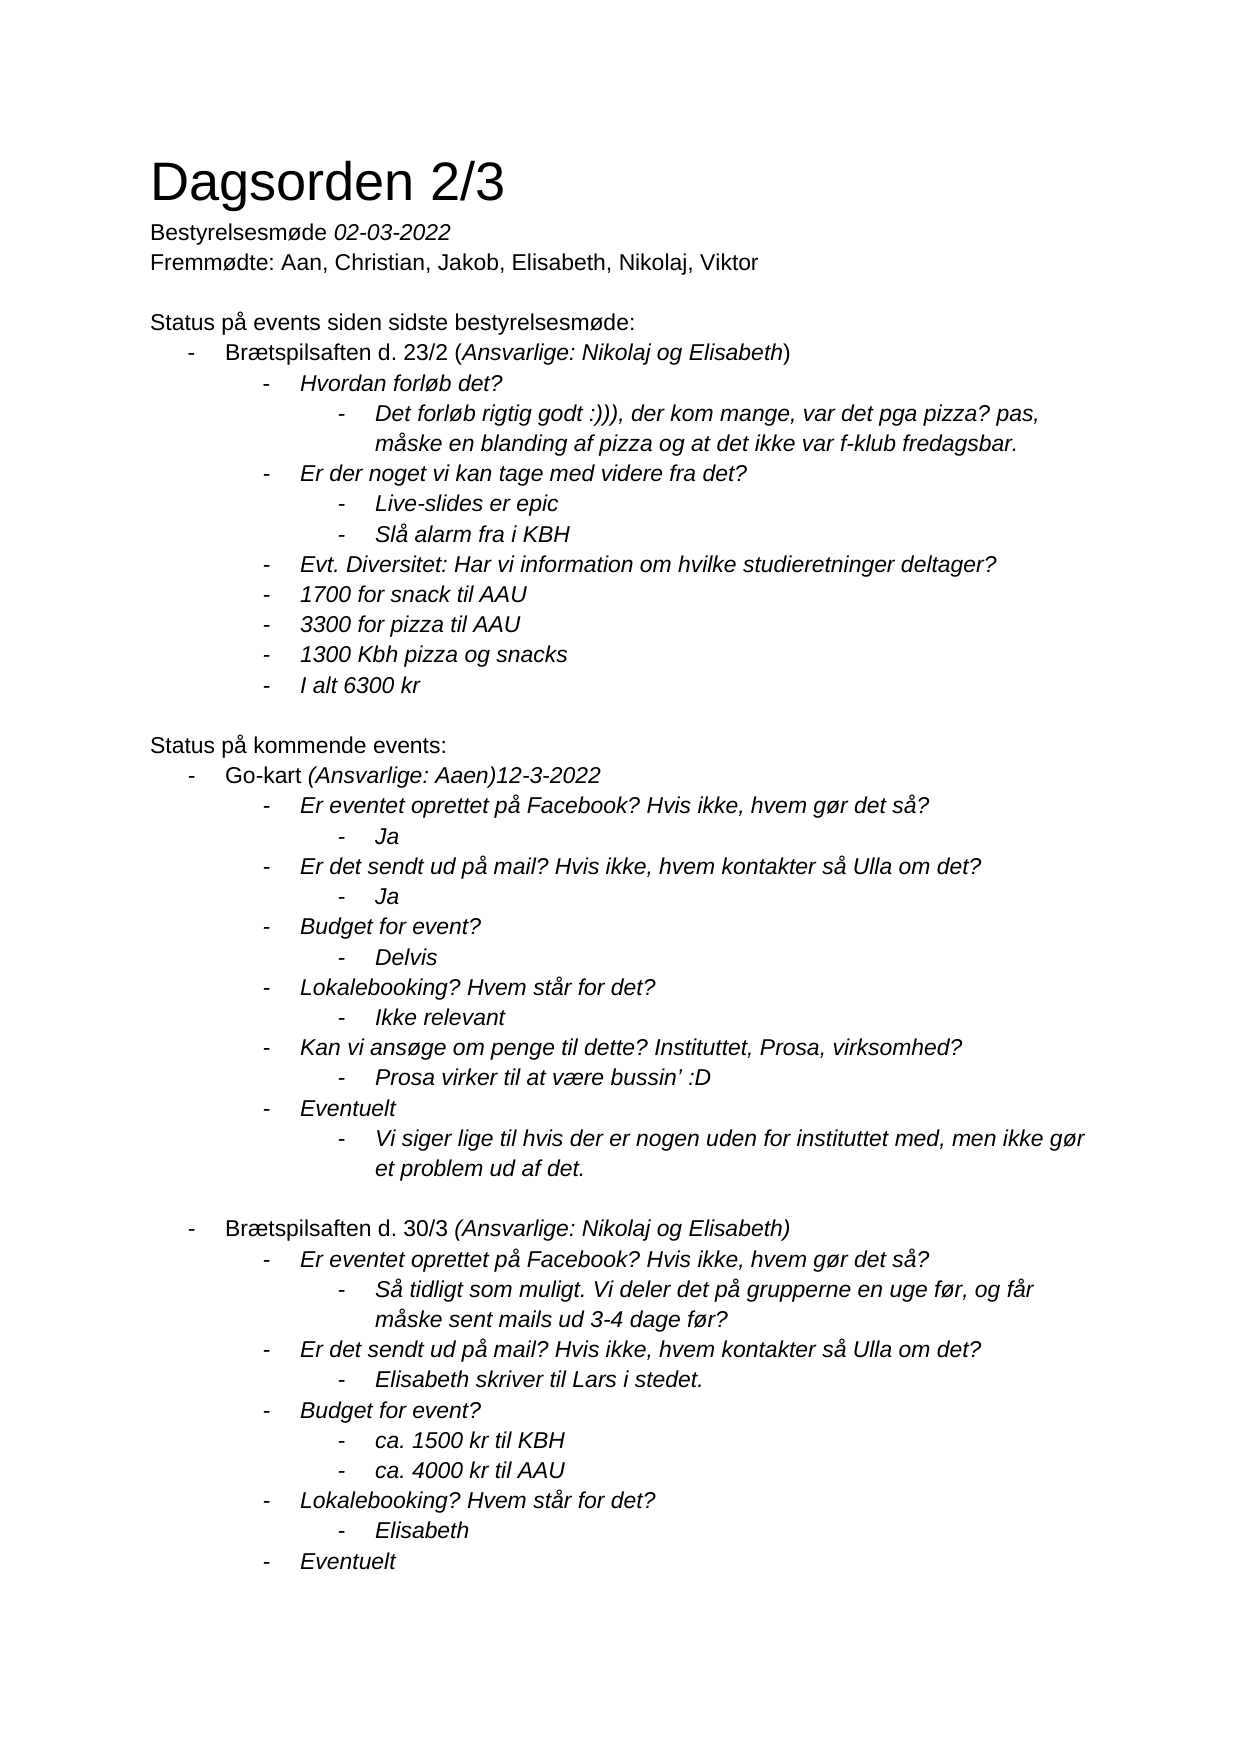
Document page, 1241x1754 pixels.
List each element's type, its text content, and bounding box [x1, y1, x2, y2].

list Hvordan forløb det? [262, 369, 1090, 396]
list Ikke relevant [337, 1004, 1090, 1030]
list ca. 4000 kr til AAU [337, 1457, 1090, 1483]
list Vi siger lige til hvis der er nogen uden for instituttet med, men ikke gør et problem ud af det. [337, 1125, 1090, 1181]
list Eventuelt [262, 1094, 1090, 1121]
list Elisabeth skriver til Lars i stedet. [337, 1366, 1090, 1393]
list Er eventet oprettet på Facebook? Hvis ikke, hvem gør det så? [262, 1246, 1090, 1272]
list 3300 for pizza til AAU [262, 611, 1090, 638]
list Ja [337, 883, 1090, 909]
list Ja [337, 823, 1090, 849]
text Fremmødte: Aan, Christian, Jakob, Elisabeth, Nikolaj, Viktor [150, 249, 1090, 275]
list Delvis [337, 943, 1090, 970]
list Kan vi ansøge om penge til dette? Instituttet, Prosa, virksomhed? [262, 1034, 1090, 1061]
list Lokalebooking? Hvem står for det? [262, 1487, 1090, 1514]
list Så tidligt som muligt. Vi deler det på grupperne en uge før, og får måske sent mails ud 3-4 dage før? [337, 1276, 1090, 1332]
list Er det sendt ud på mail? Hvis ikke, hvem kontakter så Ulla om det? [262, 853, 1090, 879]
list Brætspilsaften d. 30/3 (Ansvarlige: Nikolaj og Elisabeth) [187, 1215, 1090, 1242]
list I alt 6300 kr [262, 672, 1090, 698]
list Er der noget vi kan tage med videre fra det? [262, 460, 1090, 487]
list Eventuelt [262, 1548, 1090, 1574]
title Dagsorden 2/3 [150, 150, 1090, 212]
list Evt. Diversitet: Har vi information om hvilke studieretninger deltager? [262, 551, 1090, 577]
list Live-slides er epic [337, 490, 1090, 517]
list Budget for event? [262, 913, 1090, 940]
list 1300 Kbh pizza og snacks [262, 641, 1090, 668]
list Elisabeth [337, 1517, 1090, 1544]
list Slå alarm fra i KBH [337, 521, 1090, 547]
list Prosa virker til at være bussin’ :D [337, 1064, 1090, 1091]
list Budget for event? [262, 1397, 1090, 1423]
list 1700 for snack til AAU [262, 581, 1090, 607]
text Status på events siden sidste bestyrelsesmøde: [150, 309, 1090, 336]
list Er det sendt ud på mail? Hvis ikke, hvem kontakter så Ulla om det? [262, 1336, 1090, 1363]
list Det forløb rigtig godt :))), der kom mange, var det pga pizza? pas, måske en blanding af pizza og at det ikke var f-klub fredagsbar. [337, 400, 1090, 456]
list ca. 1500 kr til KBH [337, 1427, 1090, 1453]
text Status på kommende events: [150, 732, 1090, 758]
list Brætspilsaften d. 23/2 (Ansvarlige: Nikolaj og Elisabeth) [187, 339, 1090, 366]
list Lokalebooking? Hvem står for det? [262, 974, 1090, 1000]
list Er eventet oprettet på Facebook? Hvis ikke, hvem gør det så? [262, 792, 1090, 819]
list Go-kart (Ansvarlige: Aaen)12-3-2022 [187, 762, 1090, 789]
text Bestyrelsesmøde 02-03-2022 [150, 218, 1090, 245]
